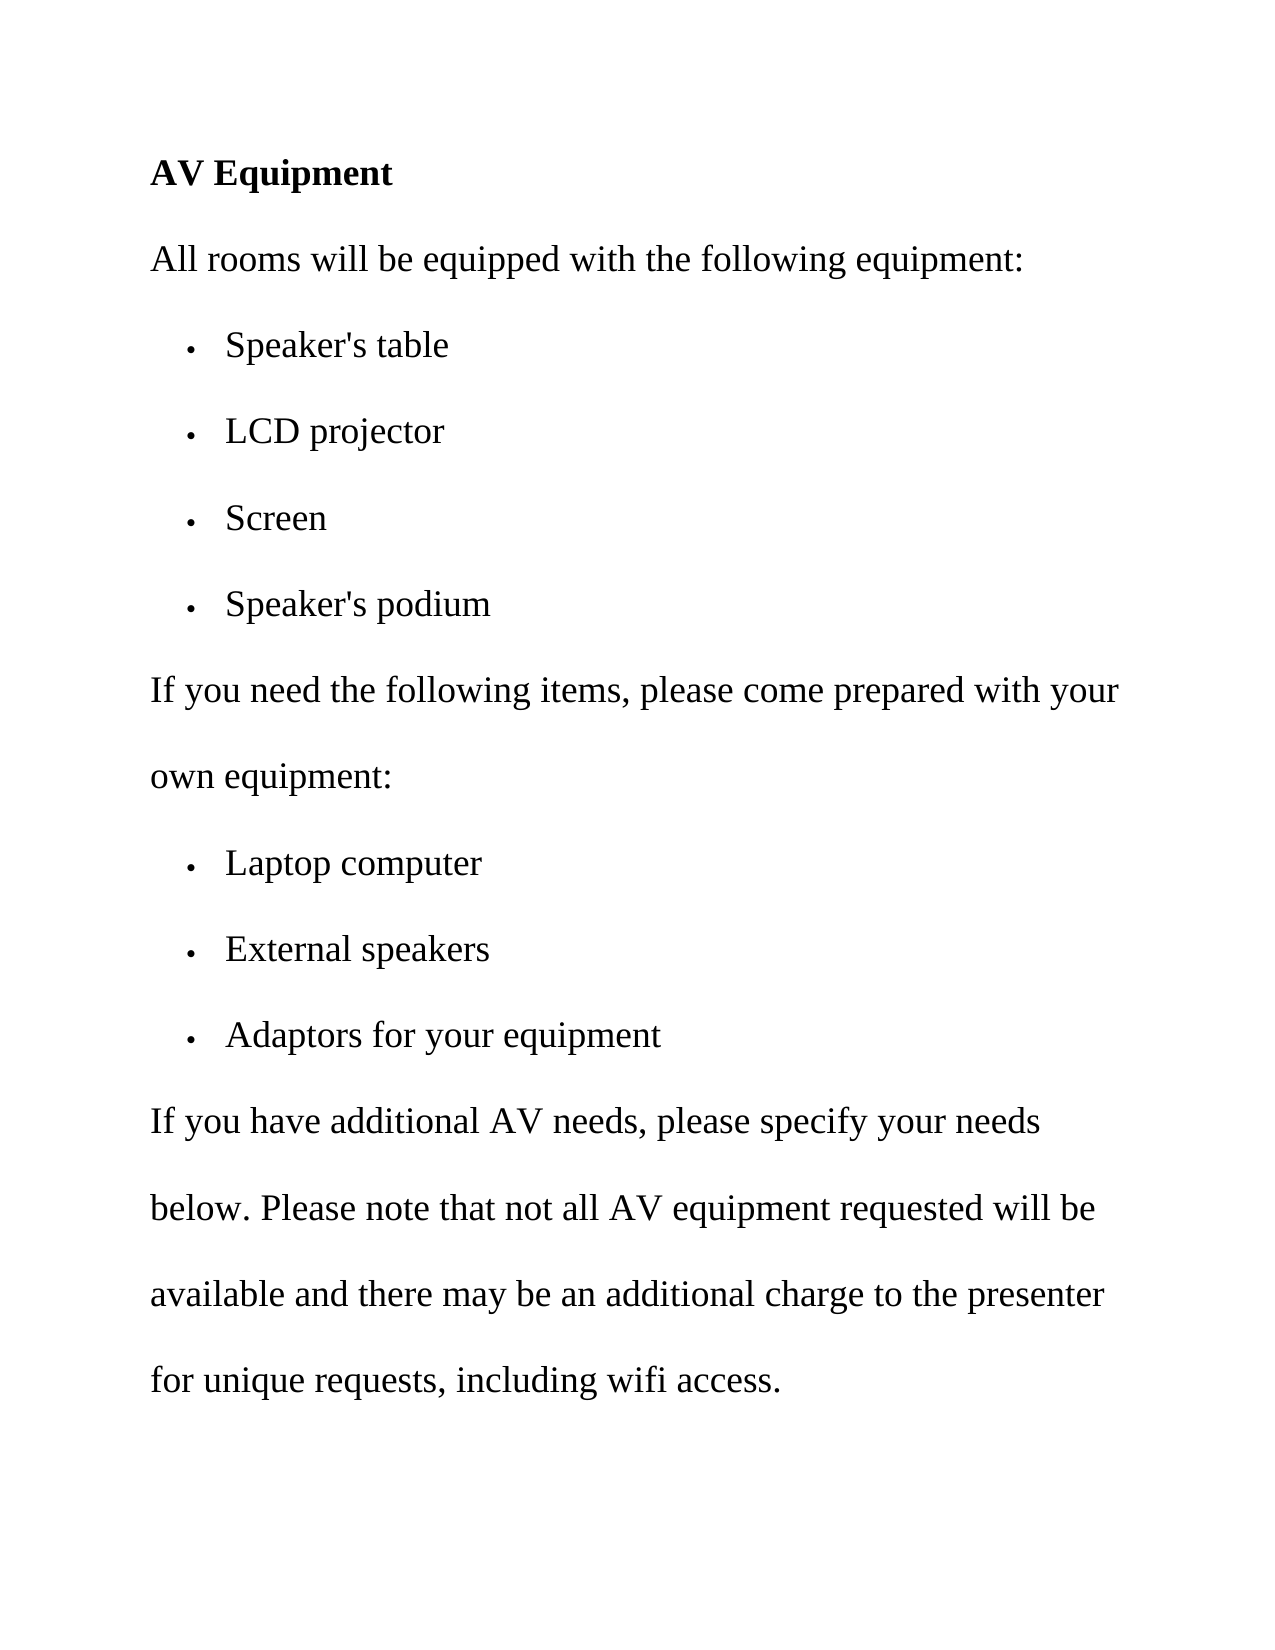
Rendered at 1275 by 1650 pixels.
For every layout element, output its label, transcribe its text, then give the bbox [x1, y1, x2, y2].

list LCD projector [187, 409, 1125, 452]
list Screen [187, 495, 1125, 538]
list External speakers [187, 926, 1125, 969]
list Adaptors for your equipment [187, 1012, 1125, 1056]
text If you need the following items, please come prepared with your own equipment: [150, 667, 1125, 797]
list Laptop computer [187, 840, 1125, 883]
text All rooms will be equipped with the following equipment: [150, 236, 1125, 279]
list Speaker's podium [187, 581, 1125, 624]
list Speaker's table [187, 322, 1125, 366]
text AV Equipment [150, 150, 1125, 193]
text If you have additional AV needs, please specify your needs below. Please note that not all AV equipment requested will be available and there may be an additional charge to the presenter for unique requests, including wifi access. [150, 1099, 1125, 1401]
